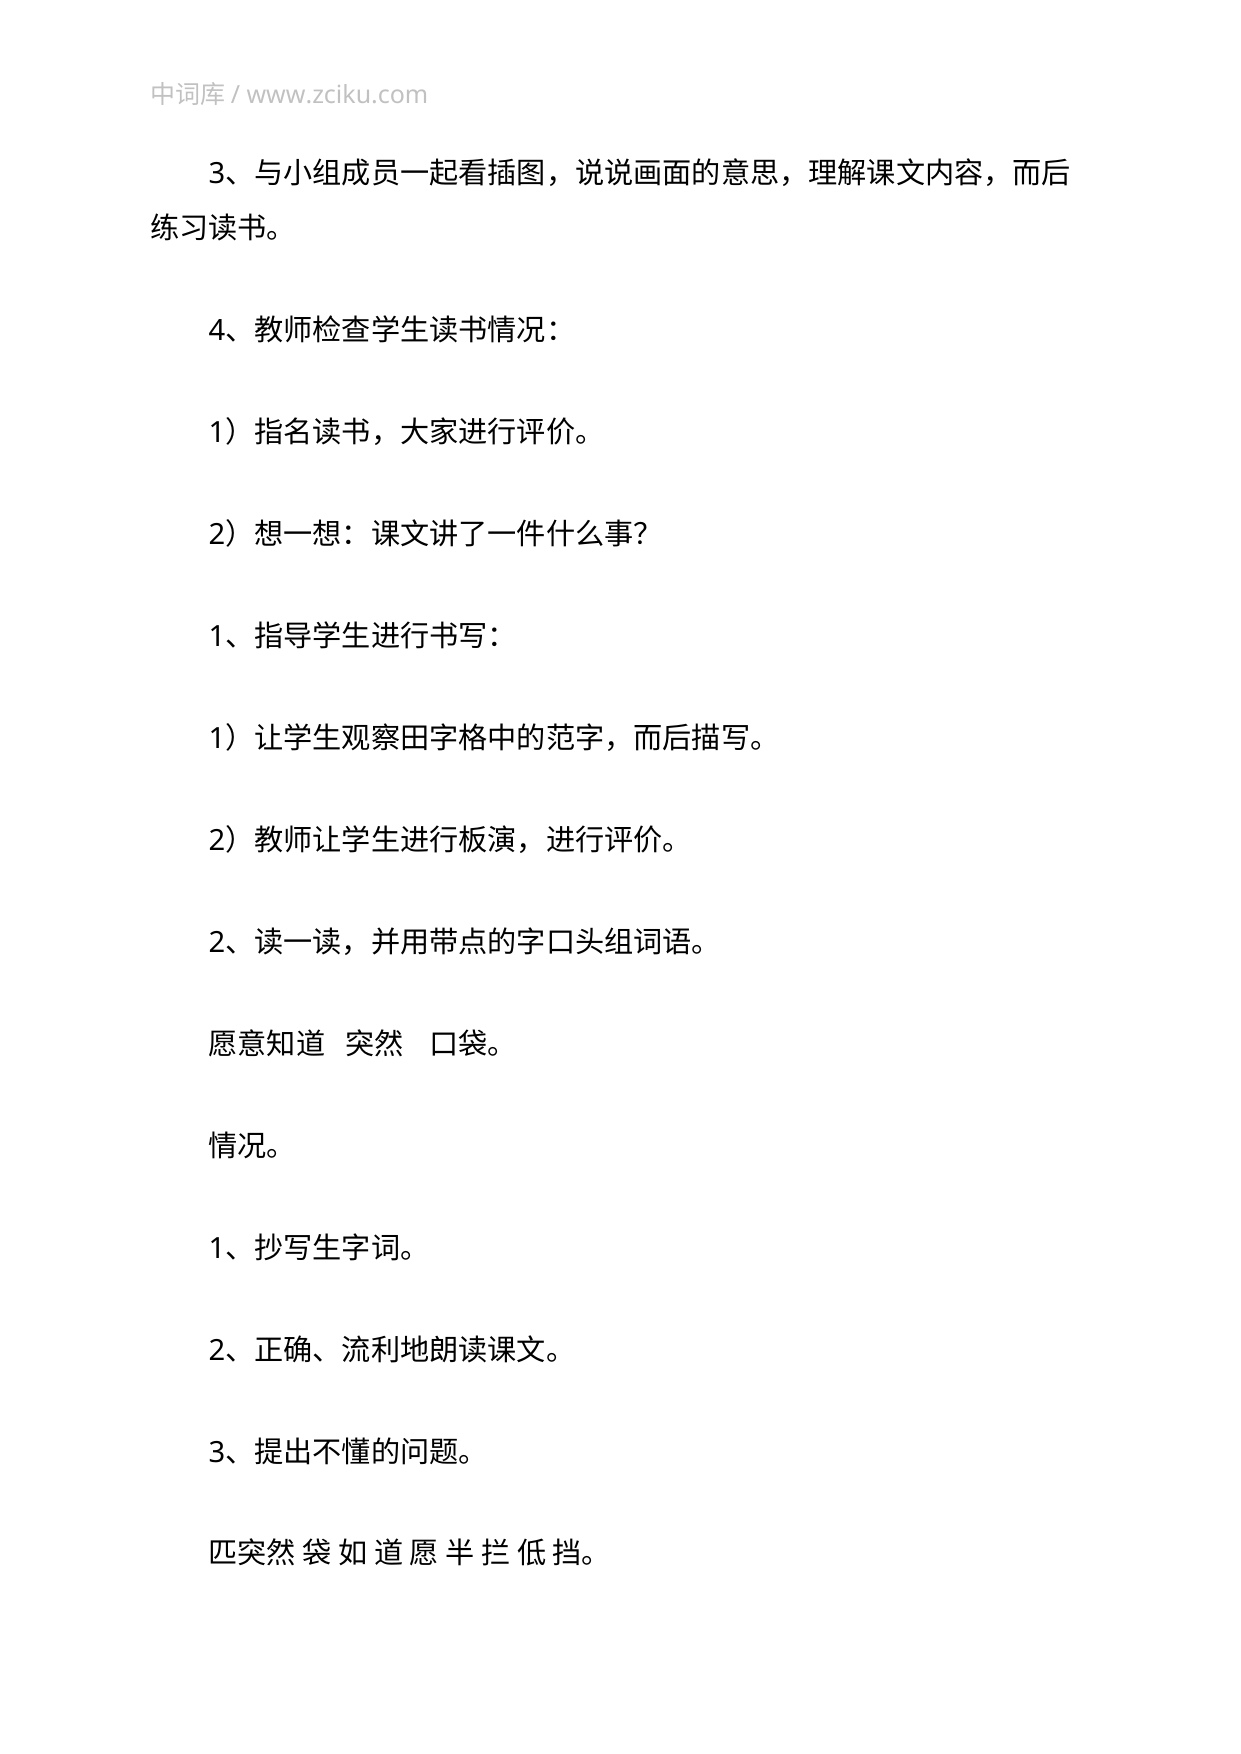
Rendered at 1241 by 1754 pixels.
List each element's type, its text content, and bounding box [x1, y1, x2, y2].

text 3、与小组成员一起看插图，说说画面的意思，理解课文内容，而后练习读书。 [150, 150, 1090, 247]
text 情况。 [150, 1122, 1090, 1165]
text 2、读一读，并用带点的字口头组词语。 [150, 919, 1090, 961]
text 匹突然 袋 如 道 愿 半 拦 低 挡。 [150, 1530, 1090, 1572]
text 2、正确、流利地朗读课文。 [150, 1326, 1090, 1368]
text 愿意知道 突然 口袋。 [150, 1021, 1090, 1063]
text 1）指名读书，大家进行评价。 [150, 409, 1090, 451]
text 2）想一想：课文讲了一件什么事？ [150, 511, 1090, 553]
text 1）让学生观察田字格中的范字，而后描写。 [150, 715, 1090, 757]
text 3、提出不懂的问题。 [150, 1428, 1090, 1471]
text 2）教师让学生进行板演，进行评价。 [150, 817, 1090, 859]
text 1、指导学生进行书写： [150, 613, 1090, 655]
text 4、教师检查学生读书情况： [150, 307, 1090, 349]
text 1、抄写生字词。 [150, 1224, 1090, 1267]
